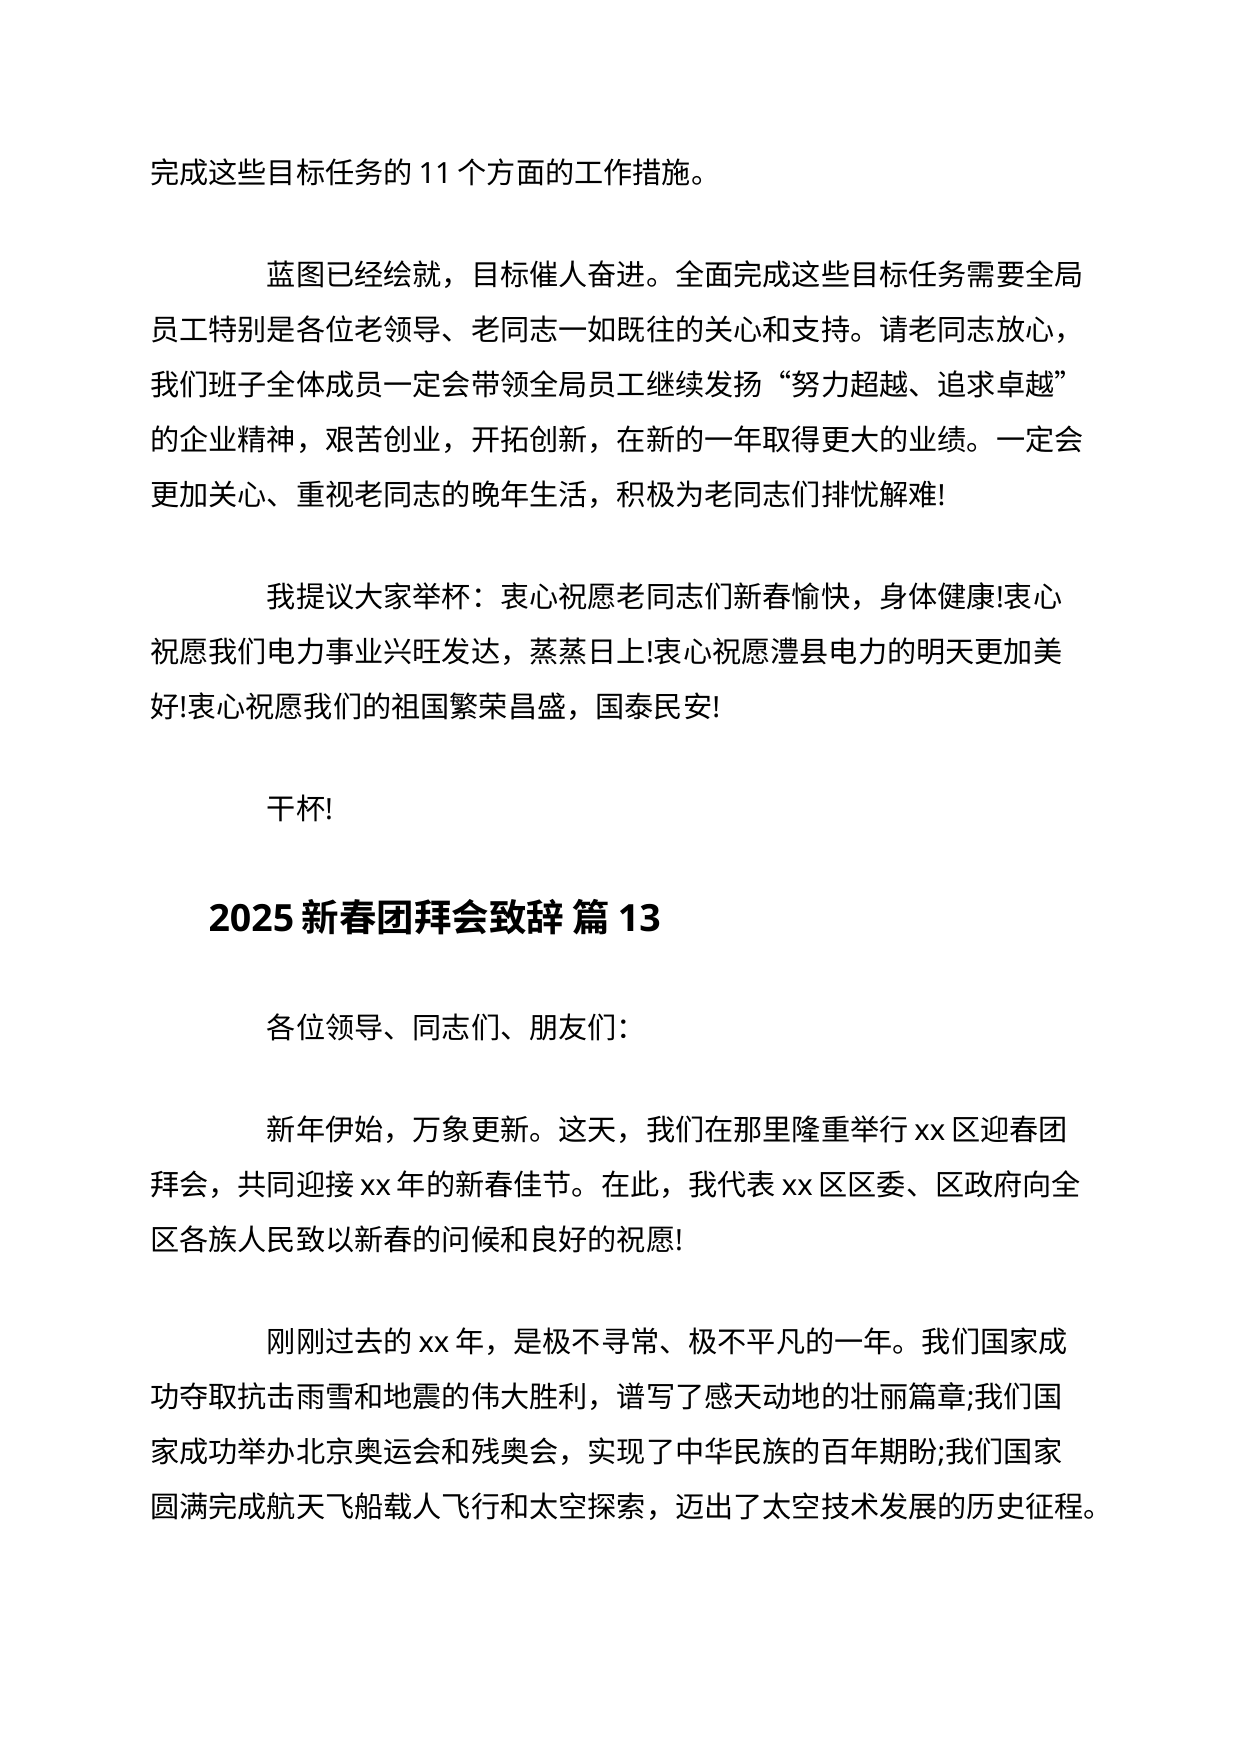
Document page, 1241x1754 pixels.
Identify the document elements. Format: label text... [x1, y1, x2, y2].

text 蓝图已经绘就，目标催人奋进。全面完成这些目标任务需要全局员工特别是各位老领导、老同志一如既往的关心和支持。请老同志放心，我们班子全体成员一定会带领全局员工继续发扬“努力超越、追求卓越”的企业精神，艰苦创业，开拓创新，在新的一年取得更大的业绩。一定会更加关心、重视老同志的晚年生活，积极为老同志们排忧解难! [150, 252, 1090, 514]
text 2025新春团拜会致辞 篇13 [150, 887, 1090, 942]
text 各位领导、同志们、朋友们： [150, 1005, 1090, 1047]
text 新年伊始，万象更新。这天，我们在那里隆重举行xx区迎春团拜会，共同迎接xx年的新春佳节。在此，我代表xx区区委、区政府向全区各族人民致以新春的问候和良好的祝愿! [150, 1107, 1090, 1259]
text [150, 150, 1090, 192]
text 我提议大家举杯：衷心祝愿老同志们新春愉快，身体健康!衷心祝愿我们电力事业兴旺发达，蒸蒸日上!衷心祝愿澧县电力的明天更加美好!衷心祝愿我们的祖国繁荣昌盛，国泰民安! [150, 573, 1090, 726]
text 刚刚过去的xx年，是极不寻常、极不平凡的一年。我们国家成功夺取抗击雨雪和地震的伟大胜利，谱写了感天动地的壮丽篇章;我们国家成功举办北京奥运会和残奥会，实现了中华民族的百年期盼;我们国家圆满完成航天飞船载人飞行和太空探索，迈出了太空技术发展的历史征程。 [150, 1319, 1090, 1526]
text 干杯! [150, 786, 1090, 828]
